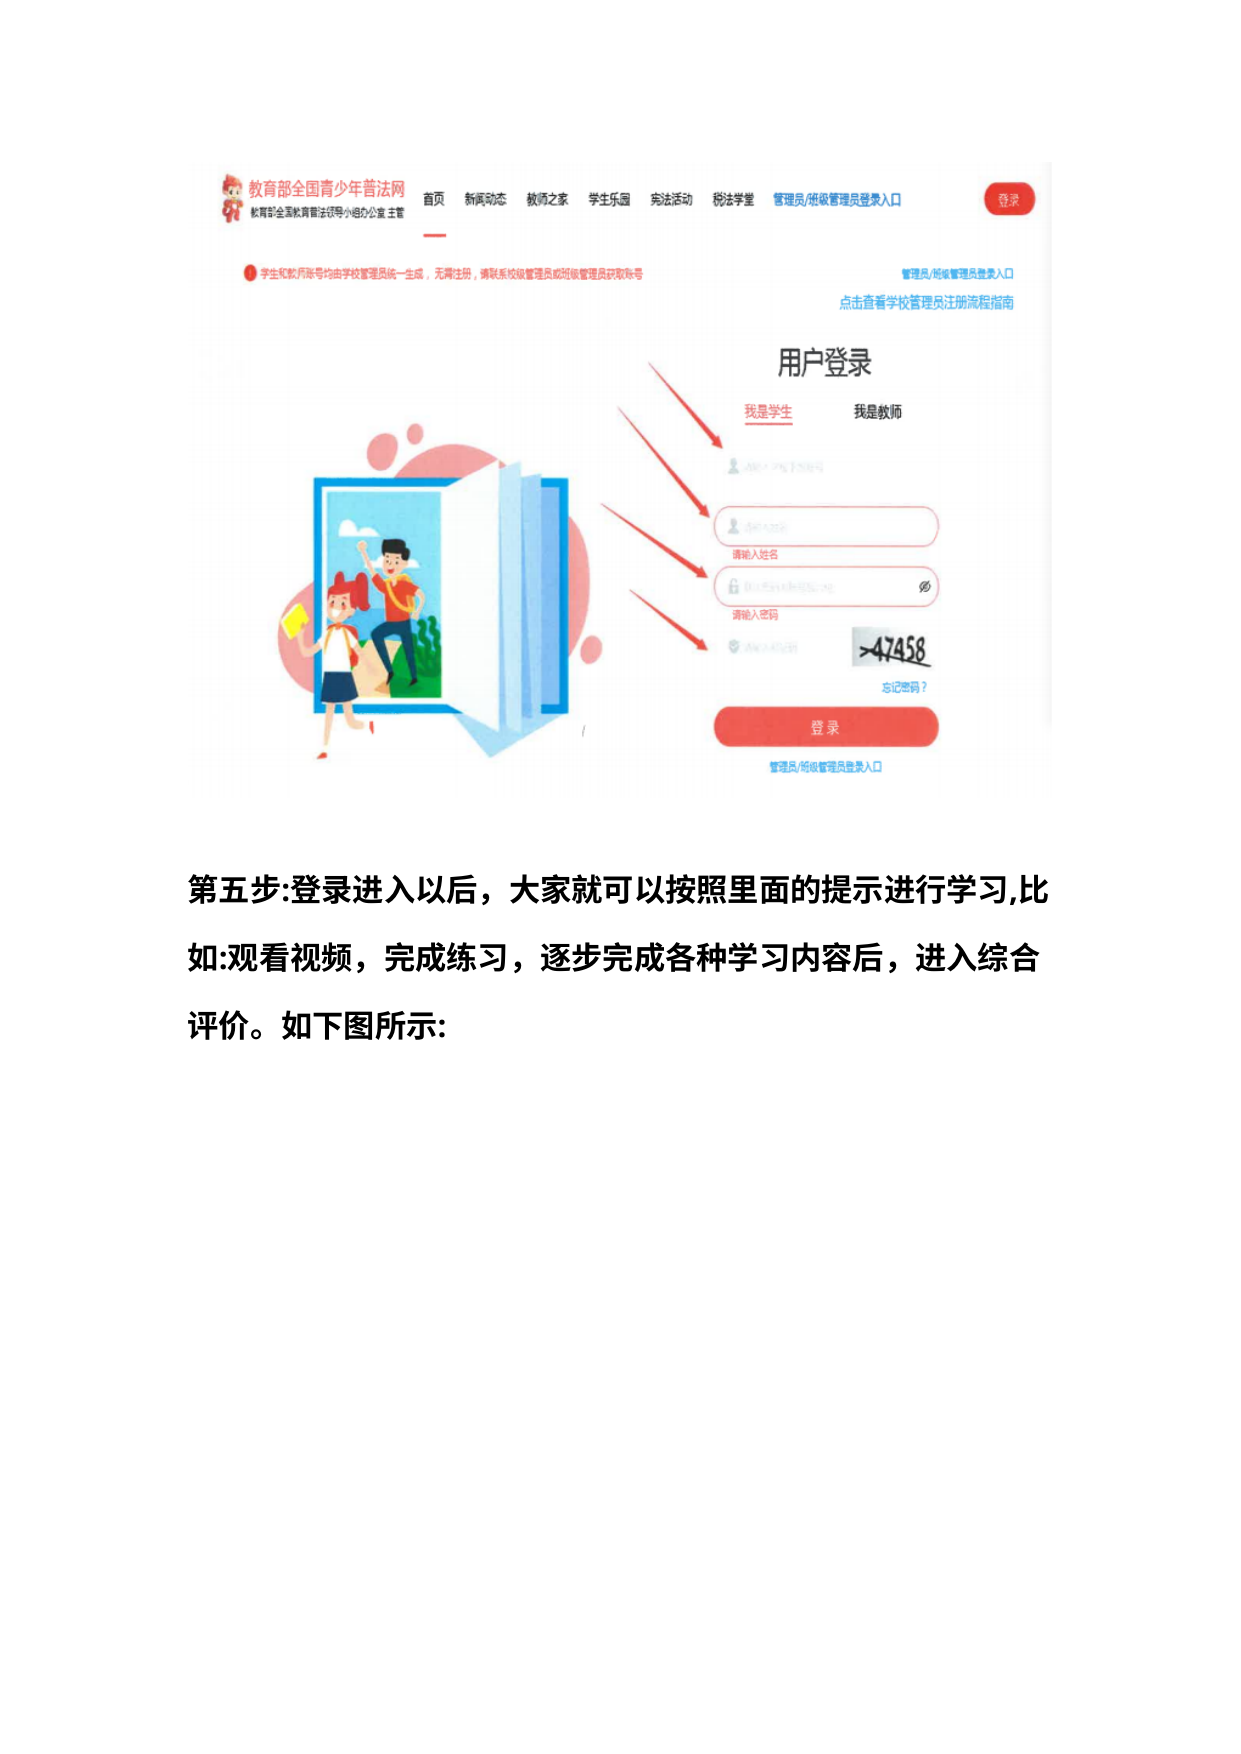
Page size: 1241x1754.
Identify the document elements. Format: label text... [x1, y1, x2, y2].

text 第五步:登录进入以后，大家就可以按照里面的提示进行学习,比如:观看视频，完成练习，逐步完成各种学习内容后，进入综合评价。如下图所示: [187, 865, 1053, 1047]
picture [187, 162, 1052, 798]
